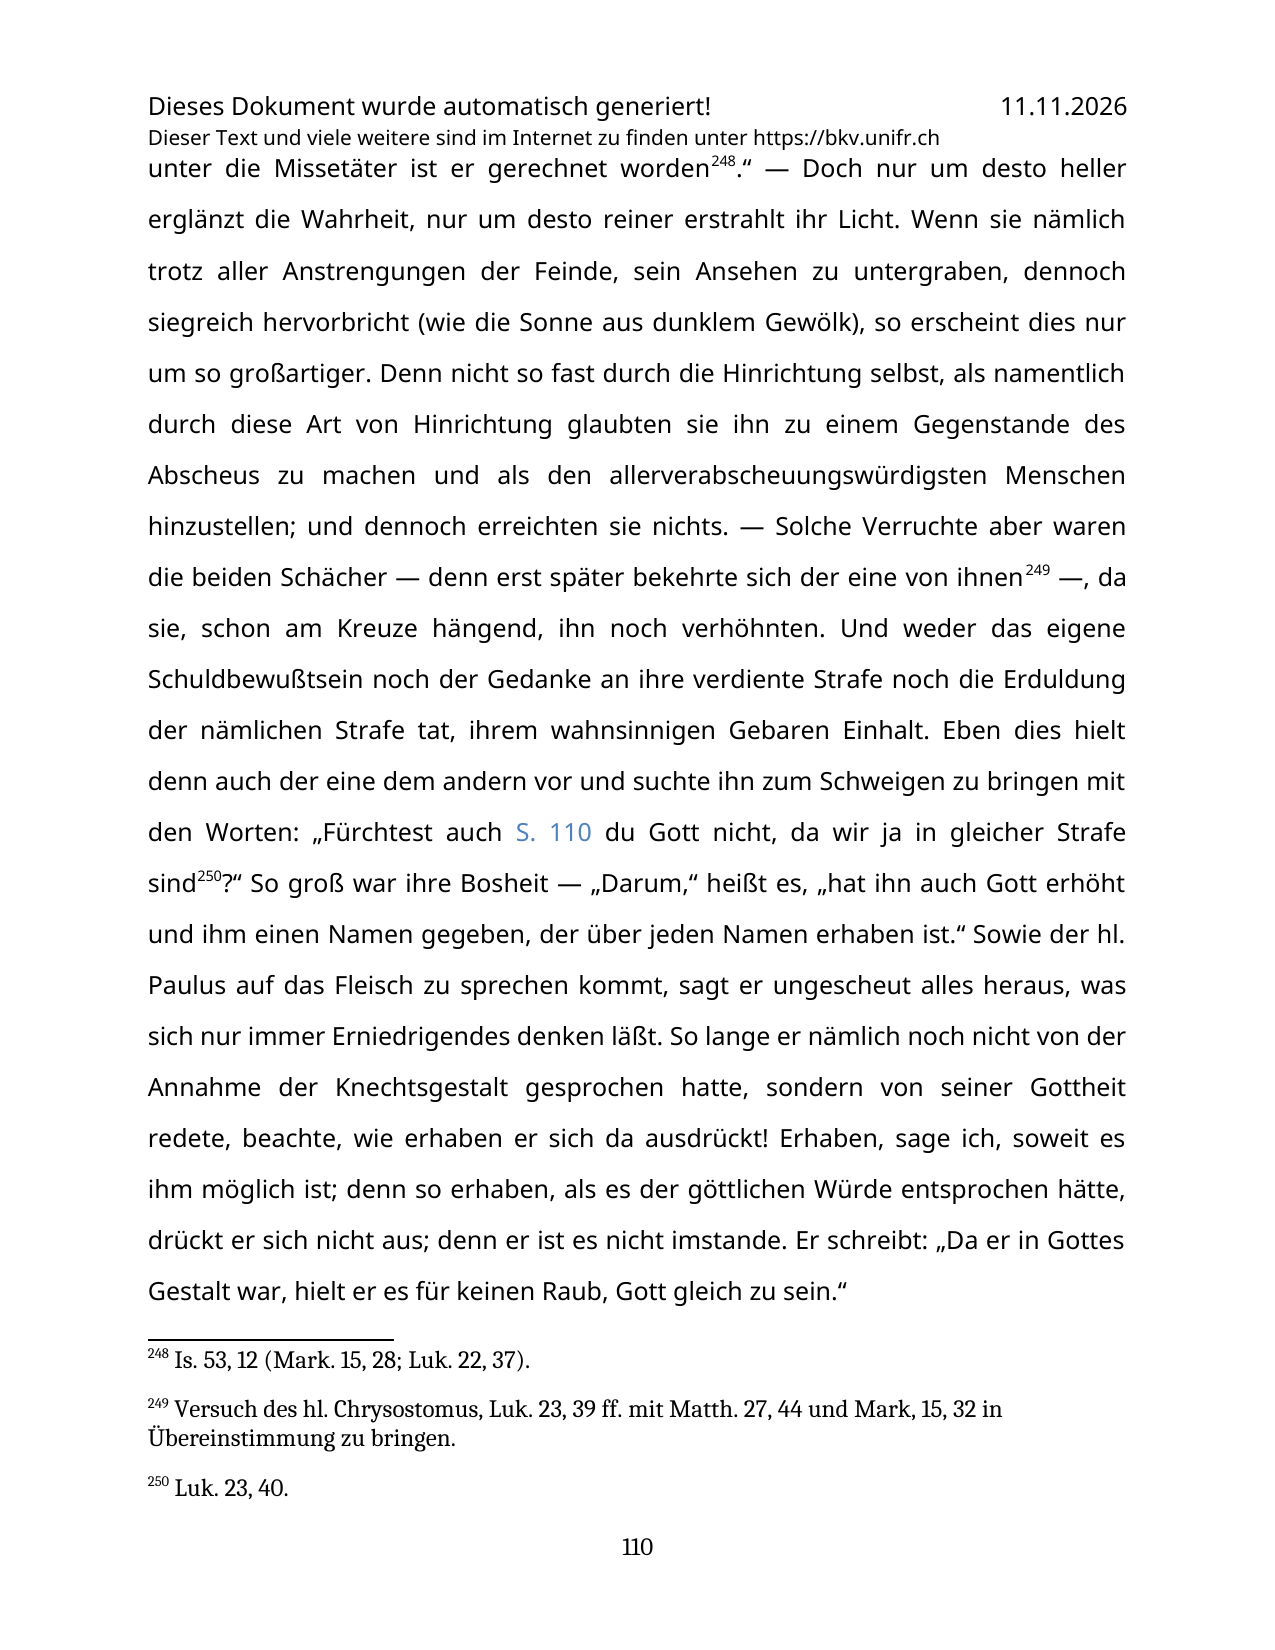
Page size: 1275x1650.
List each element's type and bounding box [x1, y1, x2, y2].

text [148, 151, 1127, 1308]
